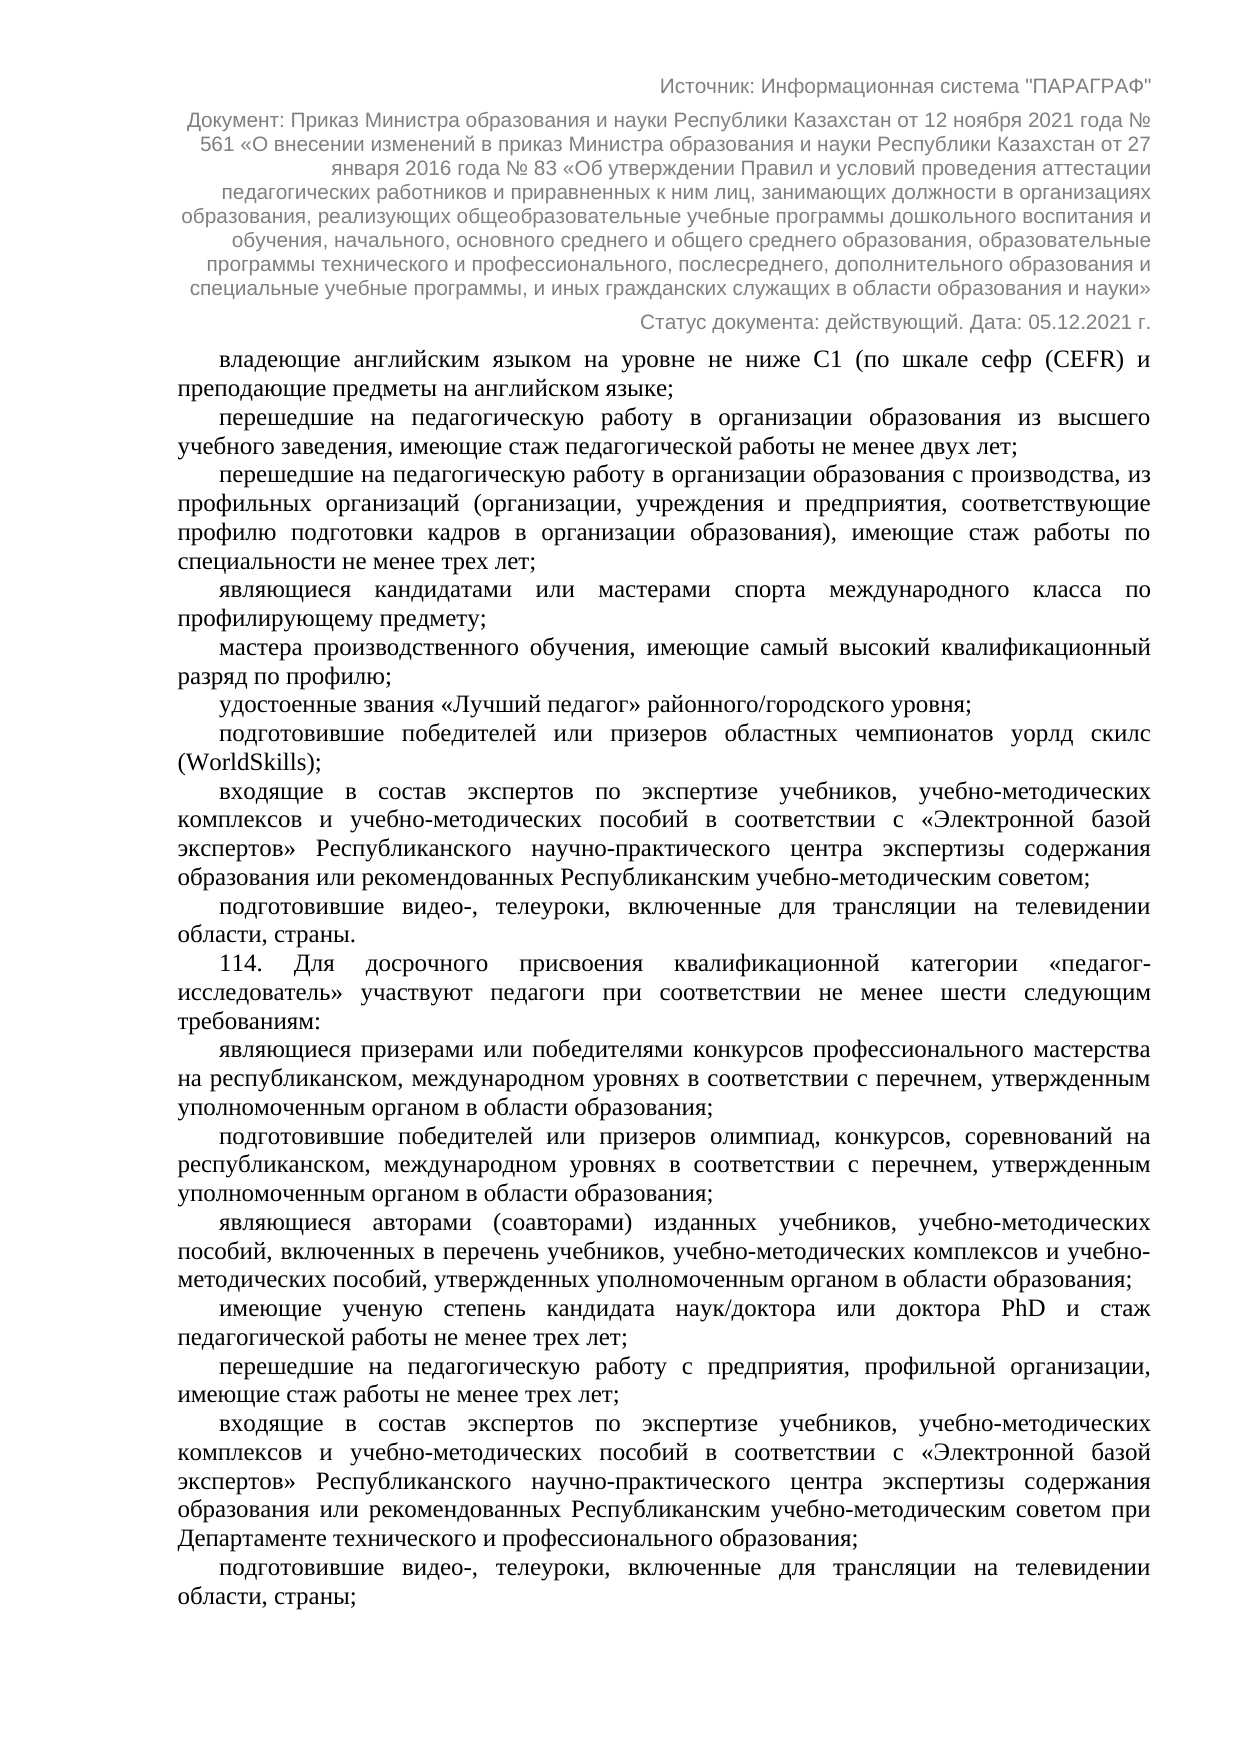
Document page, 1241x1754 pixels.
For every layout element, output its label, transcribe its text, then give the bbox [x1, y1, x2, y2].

text являющиеся призерами или победителями конкурсов профессионального мастерства на республиканском, международном уровнях в соответствии с перечнем, утвержденным уполномоченным органом в области образования; [177, 1034, 1152, 1121]
text входящие в состав экспертов по экспертизе учебников, учебно-методических комплексов и учебно-методических пособий в соответствии с «Электронной базой экспертов» Республиканского научно-практического центра экспертизы содержания образования или рекомендованных Республиканским учебно-методическим советом; [177, 776, 1152, 891]
text владеющие английским языком на уровне не ниже С1 (по шкале сефр (CEFR) и преподающие предметы на английском языке; [177, 344, 1152, 402]
text подготовившие видео-, телеуроки, включенные для трансляции на телевидении области, страны; [177, 1552, 1152, 1609]
text 114. Для досрочного присвоения квалификационной категории «педагог-исследователь» участвуют педагоги при соответствии не менее шести следующим требованиям: [177, 948, 1152, 1034]
text подготовившие видео-, телеуроки, включенные для трансляции на телевидении области, страны. [177, 891, 1152, 948]
text являющиеся кандидатами или мастерами спорта международного класса по профилирующему предмету; [177, 574, 1152, 632]
text имеющие ученую степень кандидата наук/доктора или доктора PhD и стаж педагогической работы не менее трех лет; [177, 1293, 1152, 1351]
text подготовившие победителей или призеров областных чемпионатов уорлд скилс (WorldSkills); [177, 718, 1152, 776]
text подготовившие победителей или призеров олимпиад, конкурсов, соревнований на республиканском, международном уровнях в соответствии с перечнем, утвержденным уполномоченным органом в области образования; [177, 1121, 1152, 1207]
text удостоенные звания «Лучший педагог» районного/городского уровня; [177, 689, 1152, 718]
text являющиеся авторами (соавторами) изданных учебников, учебно-методических пособий, включенных в перечень учебников, учебно-методических комплексов и учебно-методических пособий, утвержденных уполномоченным органом в области образования; [177, 1207, 1152, 1293]
text перешедшие на педагогическую работу с предприятия, профильной организации, имеющие стаж работы не менее трех лет; [177, 1351, 1152, 1408]
text перешедшие на педагогическую работу в организации образования из высшего учебного заведения, имеющие стаж педагогической работы не менее двух лет; [177, 402, 1152, 459]
text перешедшие на педагогическую работу в организации образования с производства, из профильных организаций (организации, учреждения и предприятия, соответствующие профилю подготовки кадров в организации образования), имеющие стаж работы по специальности не менее трех лет; [177, 459, 1152, 574]
text мастера производственного обучения, имеющие самый высокий квалификационный разряд по профилю; [177, 632, 1152, 689]
text входящие в состав экспертов по экспертизе учебников, учебно-методических комплексов и учебно-методических пособий в соответствии с «Электронной базой экспертов» Республиканского научно-практического центра экспертизы содержания образования или рекомендованных Республиканским учебно-методическим советом при Департаменте технического и профессионального образования; [177, 1408, 1152, 1552]
